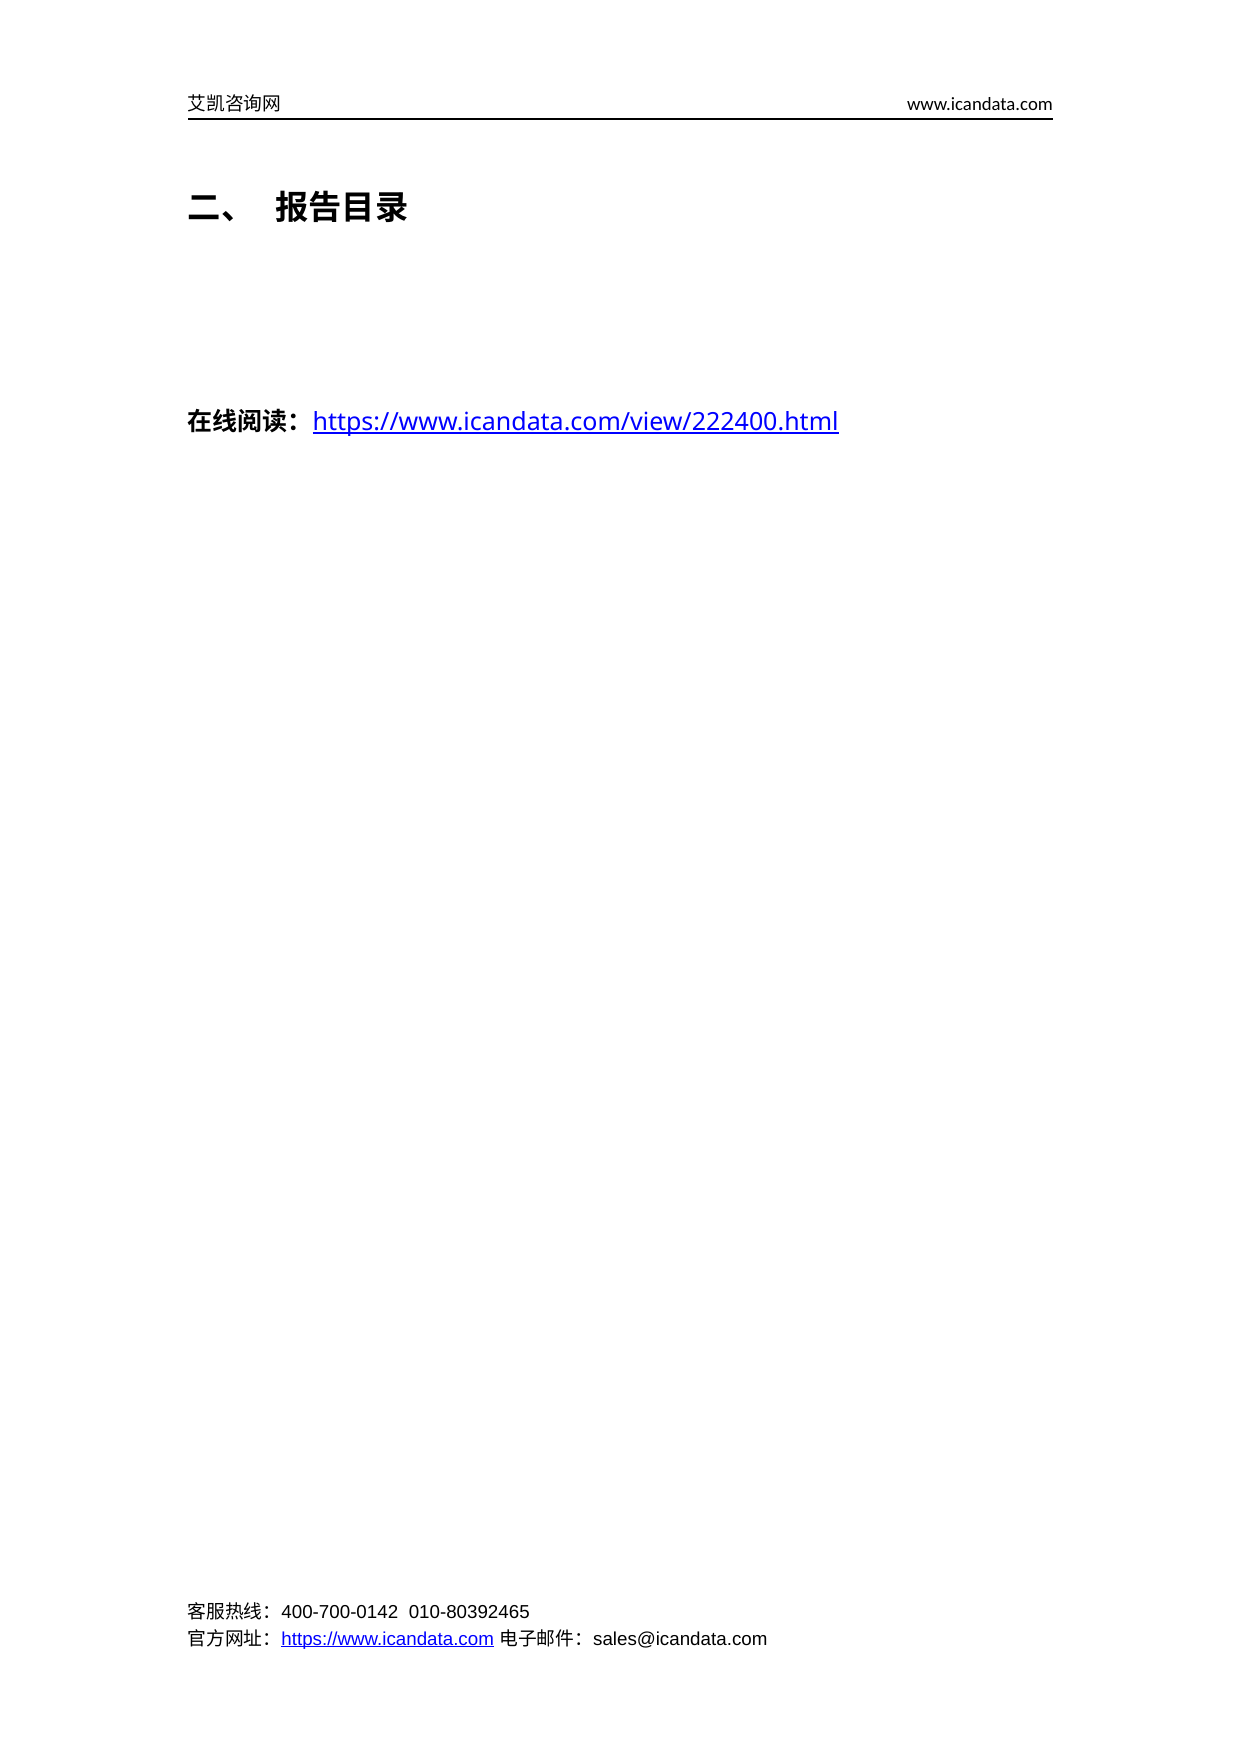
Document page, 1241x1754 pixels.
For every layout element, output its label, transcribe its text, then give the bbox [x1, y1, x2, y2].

subtitle 报告目录 [187, 172, 1053, 237]
text 在线阅读：https://www.icandata.com/view/222400.html [187, 387, 1053, 452]
